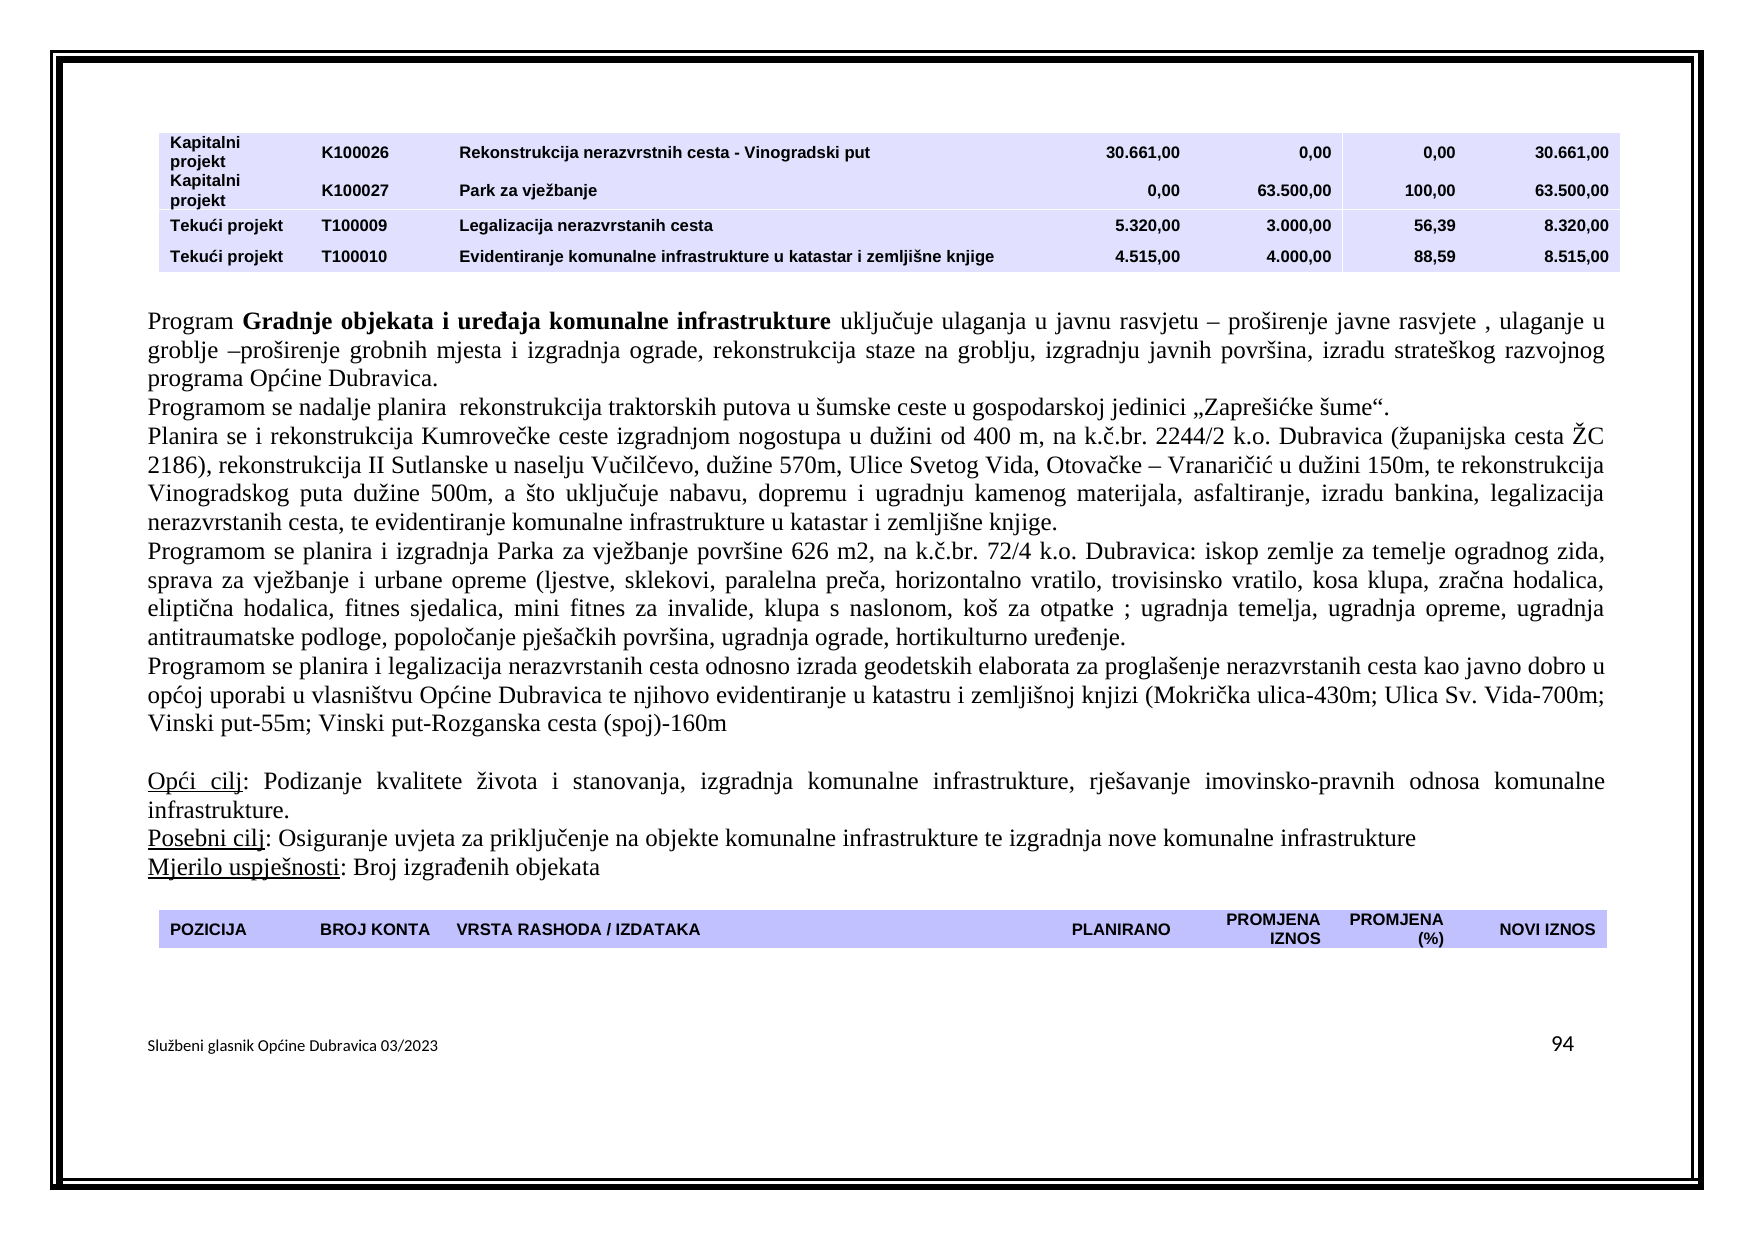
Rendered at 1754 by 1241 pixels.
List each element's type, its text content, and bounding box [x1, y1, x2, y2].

text Opći cilj: Podizanje kvalitete života i stanovanja, izgradnja komunalne infrastrukture, rješavanje imovinsko-pravnih odnosa komunalne infrastrukture. [147, 766, 1606, 823]
text Program Gradnje objekata i uređaja komunalne infrastrukture uključuje ulaganja u javnu rasvjetu – proširenje javne rasvjete , ulaganje u groblje –proširenje grobnih mjesta i izgradnja ograde, rekonstrukcija staze na groblju, izgradnju javnih površina, izradu strateškog razvojnog programa Općine Dubravica. [147, 306, 1606, 392]
text Programom se planira i legalizacija nerazvrstanih cesta odnosno izrada geodetskih elaborata za proglašenje nerazvrstanih cesta kao javno dobro u općoj uporabi u vlasništvu Općine Dubravica te njihovo evidentiranje u katastru i zemljišnoj knjizi (Mokrička ulica-430m; Ulica Sv. Vida-700m; Vinski put-55m; Vinski put-Rozganska cesta (spoj)-160m [147, 651, 1606, 737]
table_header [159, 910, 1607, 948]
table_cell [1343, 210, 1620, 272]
text Mjerilo uspješnosti: Broj izgrađenih objekata [147, 852, 1606, 881]
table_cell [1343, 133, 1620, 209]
text Programom se planira i izgradnja Parka za vježbanje površine 626 m2, na k.č.br. 72/4 k.o. Dubravica: iskop zemlje za temelje ogradnog zida, sprava za vježbanje i urbane opreme (ljestve, sklekovi, paralelna preča, horizontalno vratilo, trovisinsko vratilo, kosa klupa, zračna hodalica, eliptična hodalica, fitnes sjedalica, mini fitnes za invalide, klupa s naslonom, koš za otpatke ; ugradnja temelja, ugradnja opreme, ugradnja antitraumatske podloge, popoločanje pješačkih površina, ugradnja ograde, hortikulturno uređenje. [147, 536, 1606, 651]
text Programom se nadalje planira rekonstrukcija traktorskih putova u šumske ceste u gospodarskoj jedinici „Zaprešićke šume“. [147, 392, 1606, 421]
text Planira se i rekonstrukcija Kumrovečke ceste izgradnjom nogostupa u dužini od 400 m, na k.č.br. 2244/2 k.o. Dubravica (županijska cesta ŽC 2186), rekonstrukcija II Sutlanske u naselju Vučilčevo, dužine 570m, Ulice Svetog Vida, Otovačke – Vranaričić u dužini 150m, te rekonstrukcija Vinogradskog puta dužine 500m, a što uključuje nabavu, dopremu i ugradnju kamenog materijala, asfaltiranje, izradu bankina, legalizacija nerazvrstanih cesta, te evidentiranje komunalne infrastrukture u katastar i zemljišne knjige. [147, 421, 1606, 536]
text Posebni cilj: Osiguranje uvjeta za priključenje na objekte komunalne infrastrukture te izgradnja nove komunalne infrastrukture [147, 823, 1606, 852]
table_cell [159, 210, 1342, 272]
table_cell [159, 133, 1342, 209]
